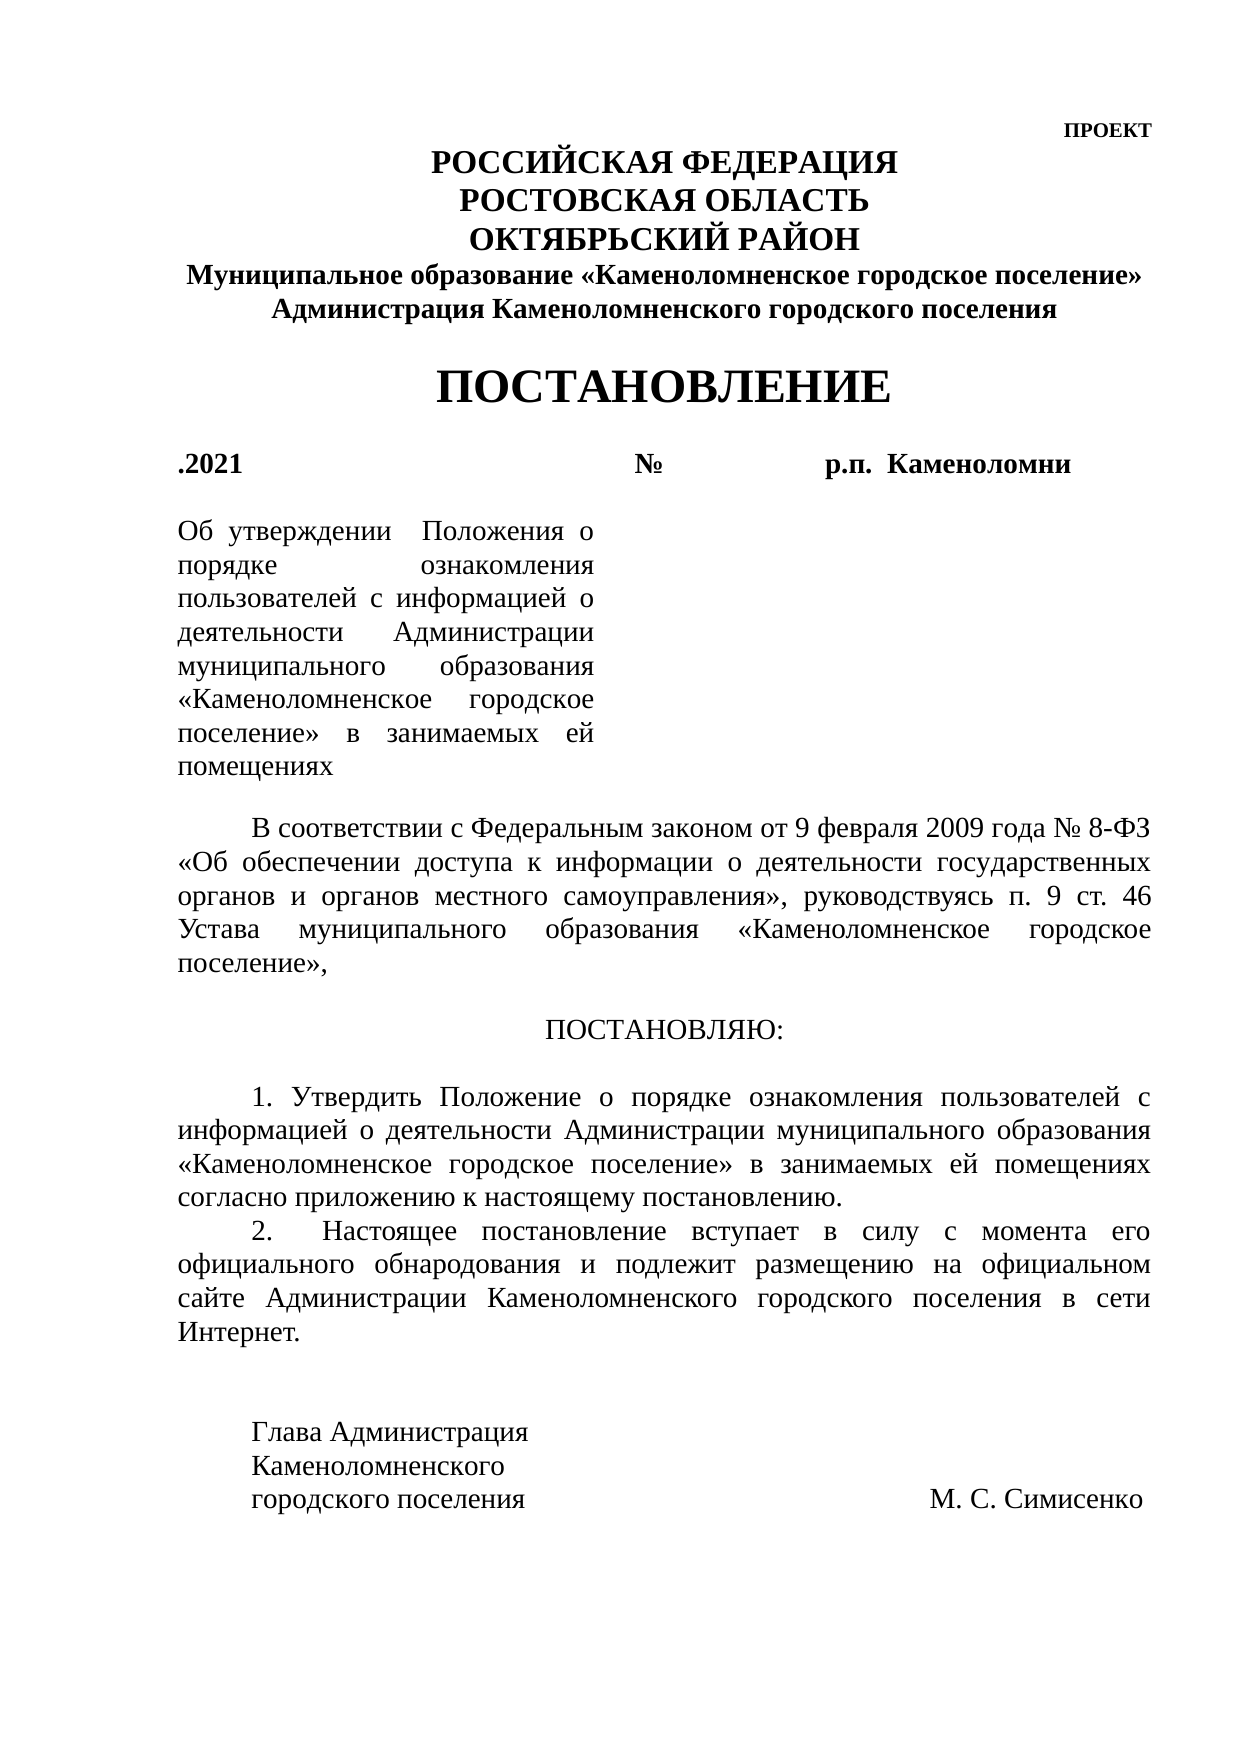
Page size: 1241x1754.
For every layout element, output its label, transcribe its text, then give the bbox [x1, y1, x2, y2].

text ПОСТАНОВЛЯЮ: [177, 1012, 1152, 1045]
table_header Об утверждении Положения о порядке ознакомления пользователей с информацией о деятельности Администрации муниципального образования «Каменоломненское городское поселение» в занимаемых ей помещениях [166, 514, 605, 782]
text Администрация Каменоломненского городского поселения [177, 291, 1152, 324]
text ПРОЕКТ [177, 118, 1152, 142]
text .2021 № р.п. Каменоломни [177, 446, 1152, 480]
text городского поселения М. С. Симисенко [251, 1481, 1152, 1515]
text 1. Утвердить Положение о порядке ознакомления пользователей с информацией о деятельности Администрации муниципального образования «Каменоломненское городское поселение» в занимаемых ей помещениях согласно приложению к настоящему постановлению. [177, 1079, 1152, 1213]
text 2. Настоящее постановление вступает в силу с момента его официального обнародования и подлежит размещению на официальном сайте Администрации Каменоломненского городского поселения в сети Интернет. [177, 1213, 1152, 1347]
text Ростовская область [177, 181, 1152, 219]
text Глава Администрация [251, 1414, 1152, 1448]
text Каменоломненского [251, 1448, 1152, 1481]
text Российская Федерация [177, 142, 1152, 181]
text октябрьский район [177, 219, 1152, 257]
text ПОСТАНОВЛЕНИЕ [177, 358, 1152, 413]
text В соответствии с Федеральным законом от № 8-ФЗ «Об обеспечении доступа к информации о деятельности государственных органов и органов местного самоуправления», руководствуясь п. 9 ст. 46 Устава муниципального образования «Каменоломненское городское поселение», [177, 811, 1152, 978]
text Муниципальное образование «Каменоломненское городское поселение» [177, 257, 1152, 291]
